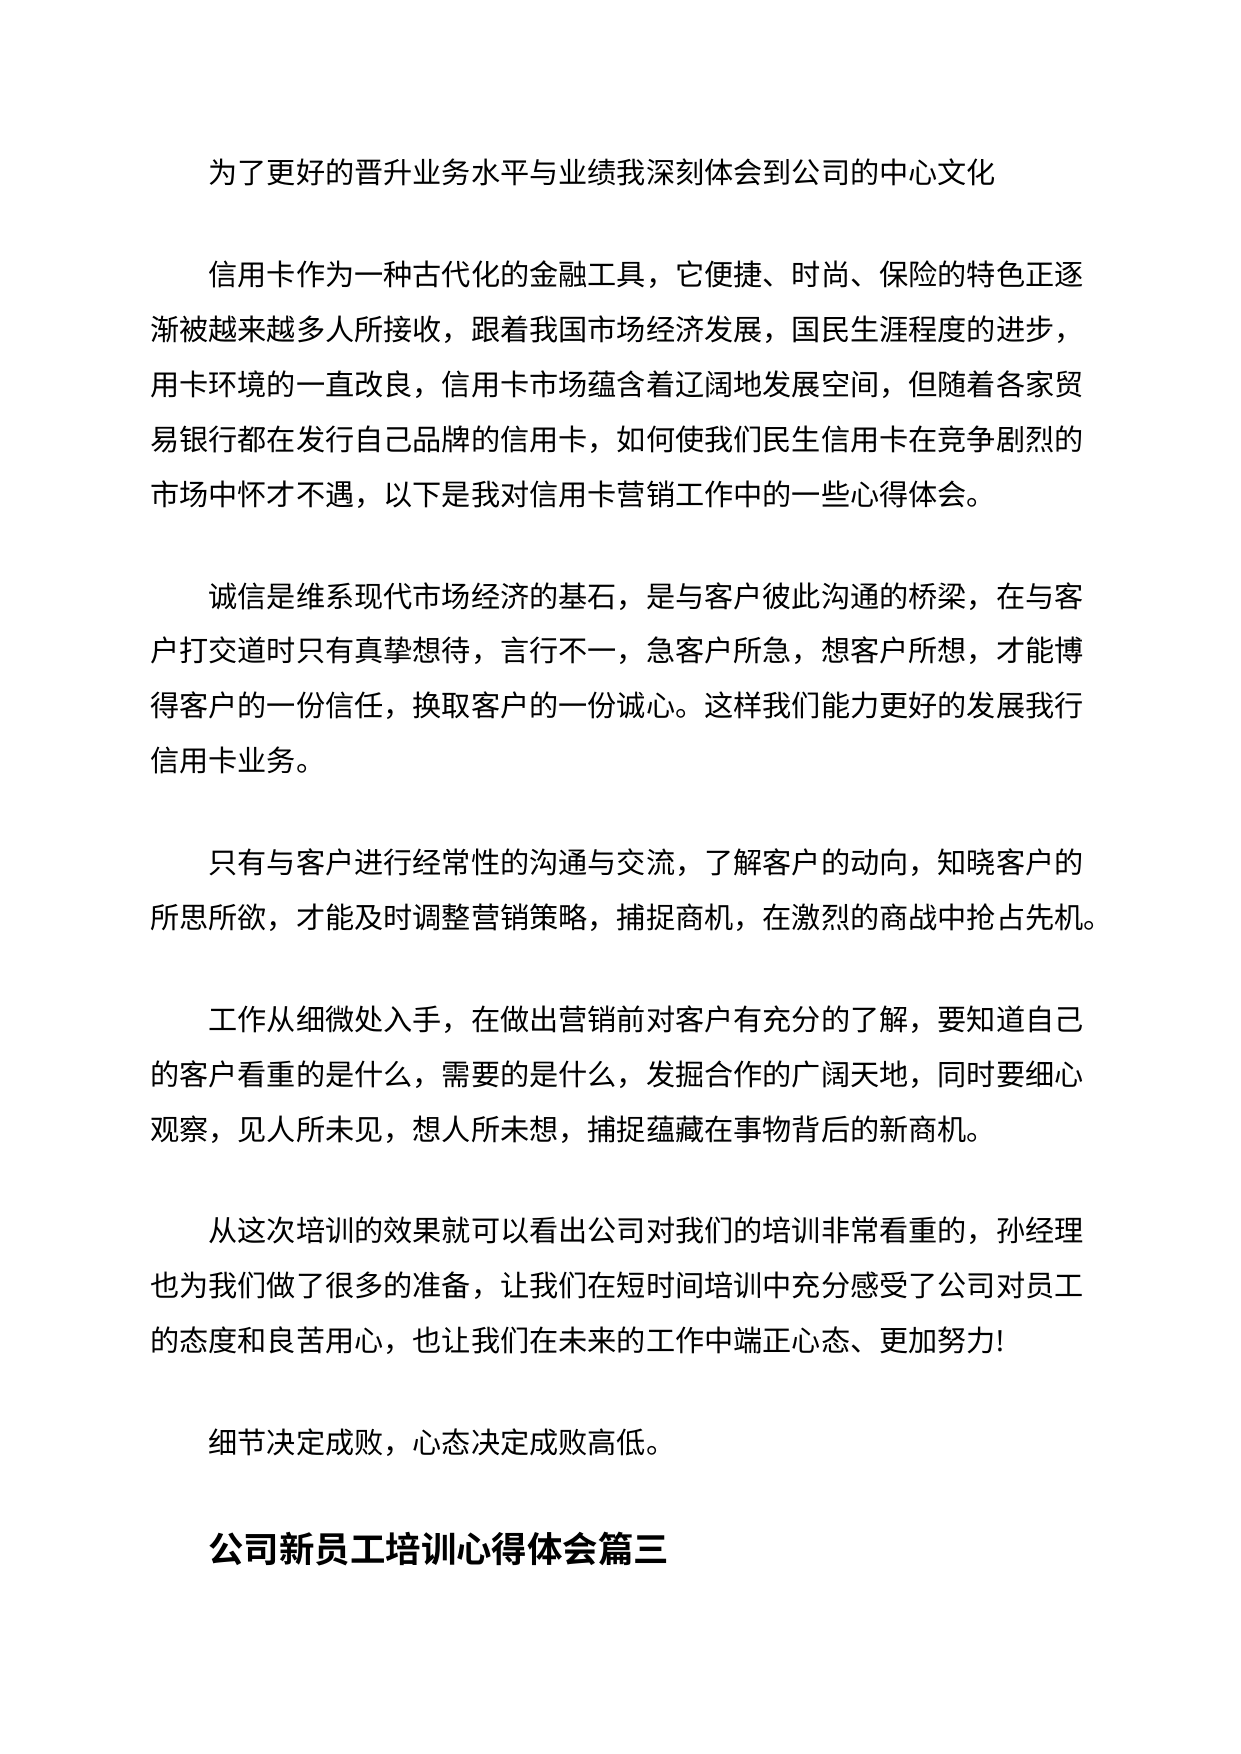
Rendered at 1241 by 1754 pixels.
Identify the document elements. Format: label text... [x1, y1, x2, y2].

text 公司新员工培训心得体会篇三 [150, 1521, 1090, 1573]
text 只有与客户进行经常性的沟通与交流，了解客户的动向，知晓客户的所思所欲，才能及时调整营销策略，捕捉商机，在激烈的商战中抢占先机。 [150, 839, 1090, 937]
text 细节决定成败，心态决定成败高低。 [150, 1419, 1090, 1462]
text 诚信是维系现代市场经济的基石，是与客户彼此沟通的桥梁，在与客户打交道时只有真挚想待，言行不一，急客户所急，想客户所想，才能博得客户的一份信任，换取客户的一份诚心。这样我们能力更好的发展我行信用卡业务。 [150, 573, 1090, 780]
text 信用卡作为一种古代化的金融工具，它便捷、时尚、保险的特色正逐渐被越来越多人所接收，跟着我国市场经济发展，国民生涯程度的进步，用卡环境的一直改良，信用卡市场蕴含着辽阔地发展空间，但随着各家贸易银行都在发行自己品牌的信用卡，如何使我们民生信用卡在竞争剧烈的市场中怀才不遇，以下是我对信用卡营销工作中的一些心得体会。 [150, 252, 1090, 514]
text 为了更好的晋升业务水平与业绩我深刻体会到公司的中心文化 [150, 150, 1090, 192]
text 工作从细微处入手，在做出营销前对客户有充分的了解，要知道自己的客户看重的是什么，需要的是什么，发掘合作的广阔天地，同时要细心观察，见人所未见，想人所未想，捕捉蕴藏在事物背后的新商机。 [150, 996, 1090, 1148]
text 从这次培训的效果就可以看出公司对我们的培训非常看重的，孙经理也为我们做了很多的准备，让我们在短时间培训中充分感受了公司对员工的态度和良苦用心，也让我们在未来的工作中端正心态、更加努力! [150, 1208, 1090, 1360]
